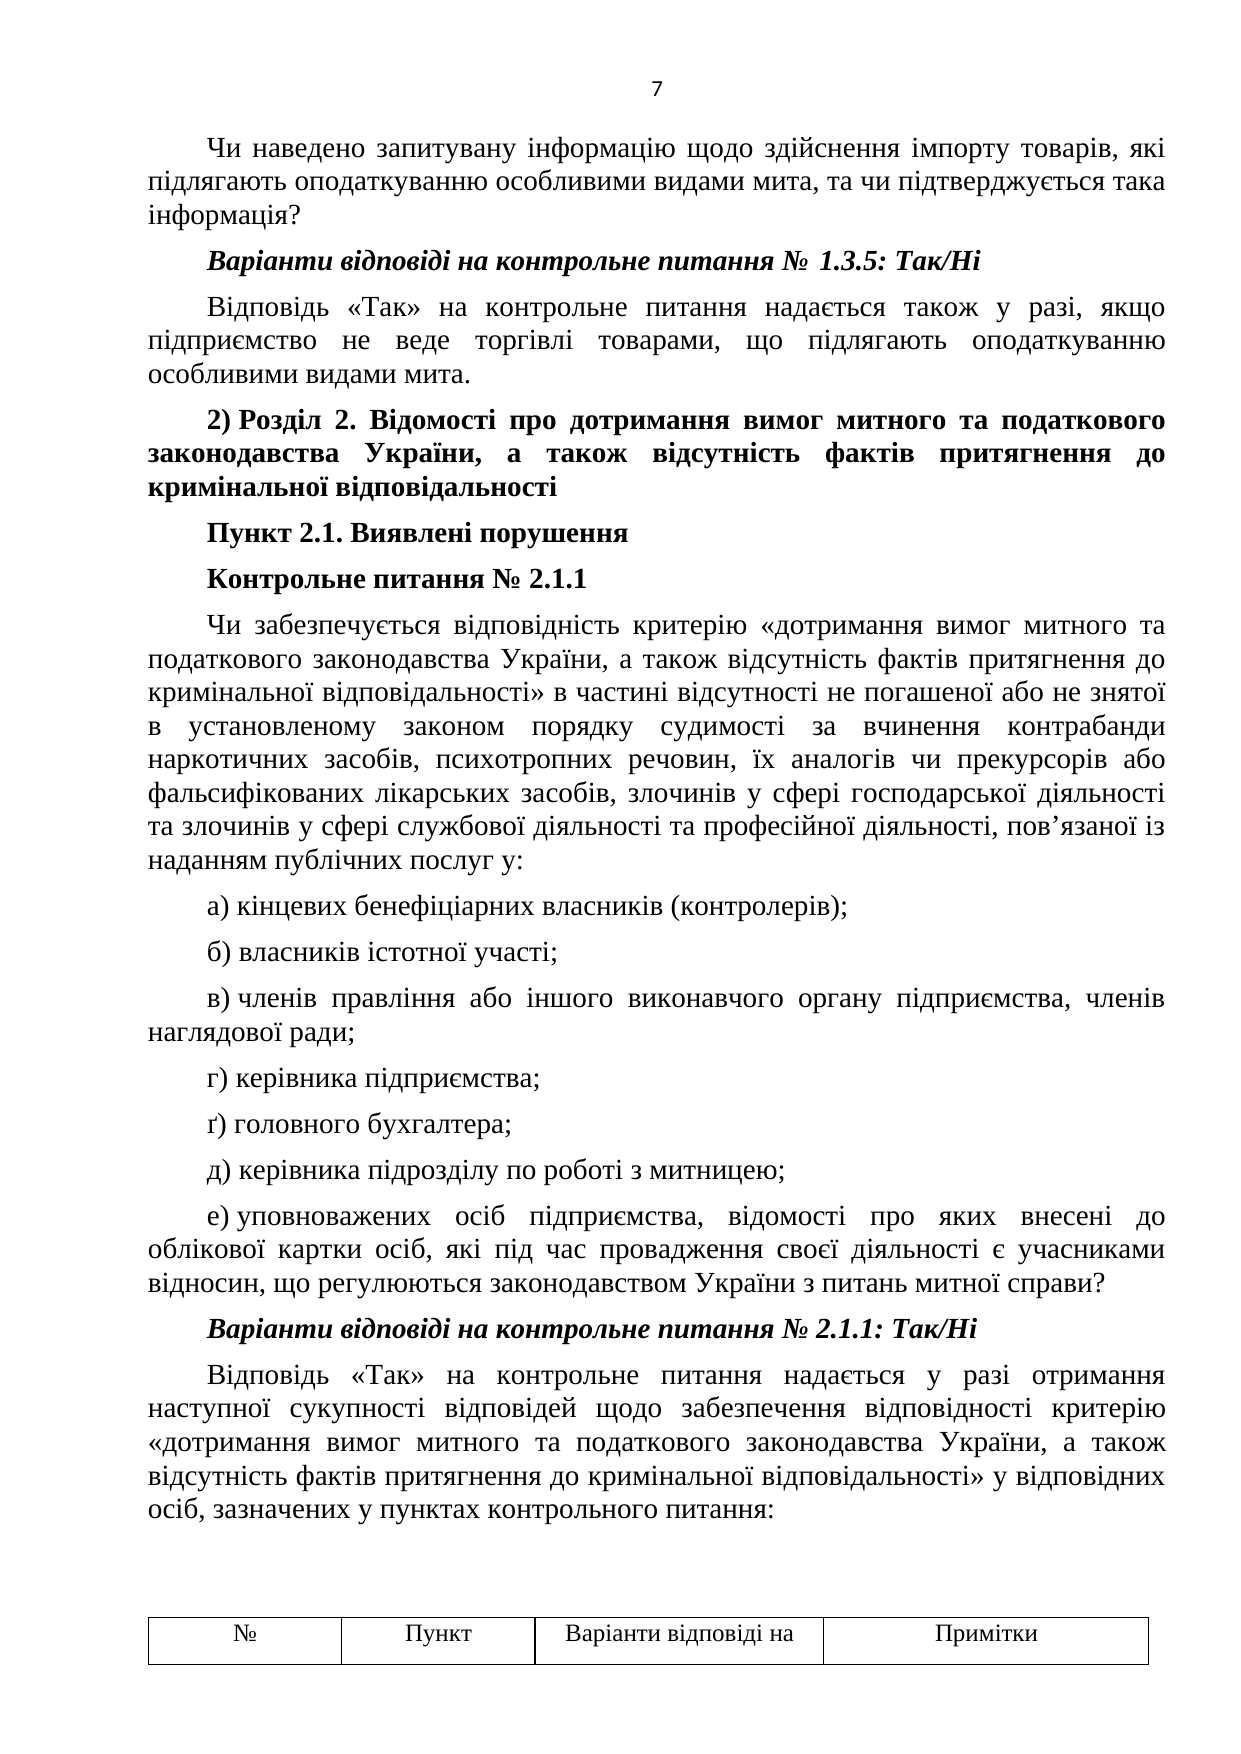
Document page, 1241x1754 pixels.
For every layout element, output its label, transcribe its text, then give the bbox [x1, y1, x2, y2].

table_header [149, 1618, 341, 1664]
text Чи наведено запитувану інформацію щодо здійснення імпорту товарів, які підлягають оподаткуванню особливими видами мита, та чи підтверджується така інформація? [148, 130, 1167, 230]
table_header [342, 1618, 534, 1664]
text Контрольне питання № 2.1.1 [148, 561, 1167, 595]
text Чи забезпечується відповідність критерію «дотримання вимог митного та податкового законодавства України, а також відсутність фактів притягнення до кримінальної відповідальності» в частині відсутності не погашеної або не знятої в установленому законом порядку судимості за вчинення контрабанди наркотичних засобів, психотропних речовин, їх аналогів чи прекурсорів або фальсифікованих лікарських засобів, злочинів у сфері господарської діяльності та злочинів у сфері службової діяльності та професійної діяльності, пов’язаної із наданням публічних послуг у: [148, 607, 1167, 876]
text б) власників істотної участі; [148, 934, 1167, 968]
text в) членів правління або іншого виконавчого органу підприємства, членів наглядової ради; [148, 980, 1167, 1047]
text г) керівника підприємства; [148, 1060, 1167, 1093]
list Варіанти відповіді на контрольне питання № 1.3.5: Так/Ні [148, 243, 1167, 276]
text а) кінцевих бенефіціарних власників (контролерів); [148, 888, 1167, 922]
text е) уповноважених осіб підприємства, відомості про яких внесені до облікової картки осіб, які під час провадження своєї діяльності є учасниками відносин, що регулюються законодавством України з питань митної справи? [148, 1198, 1167, 1298]
text Пункт 2.1. Виявлені порушення [148, 515, 1167, 549]
text Відповідь «Так» на контрольне питання надається також у разі, якщо підприємство не веде торгівлі товарами, що підлягають оподаткуванню особливими видами мита. [148, 289, 1167, 389]
table_header Примітки [824, 1618, 1148, 1664]
text 2) Розділ 2. Відомості про дотримання вимог митного та податкового законодавства України, а також відсутність фактів притягнення до кримінальної відповідальності [148, 402, 1167, 503]
list Відповідь «Так» на контрольне питання надається у разі отримання наступної сукупності відповідей щодо забезпечення відповідності критерію «дотримання вимог митного та податкового законодавства України, а також відсутність фактів притягнення до кримінальної відповідальності» у відповідних осіб, зазначених у пунктах контрольного питання: [148, 1357, 1167, 1525]
text д) керівника підрозділу по роботі з митницею; [148, 1152, 1167, 1185]
list Варіанти відповіді на контрольне питання № 2.1.1: Так/Ні [148, 1311, 1167, 1344]
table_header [536, 1618, 823, 1664]
text ґ) головного бухгалтера; [148, 1106, 1167, 1139]
